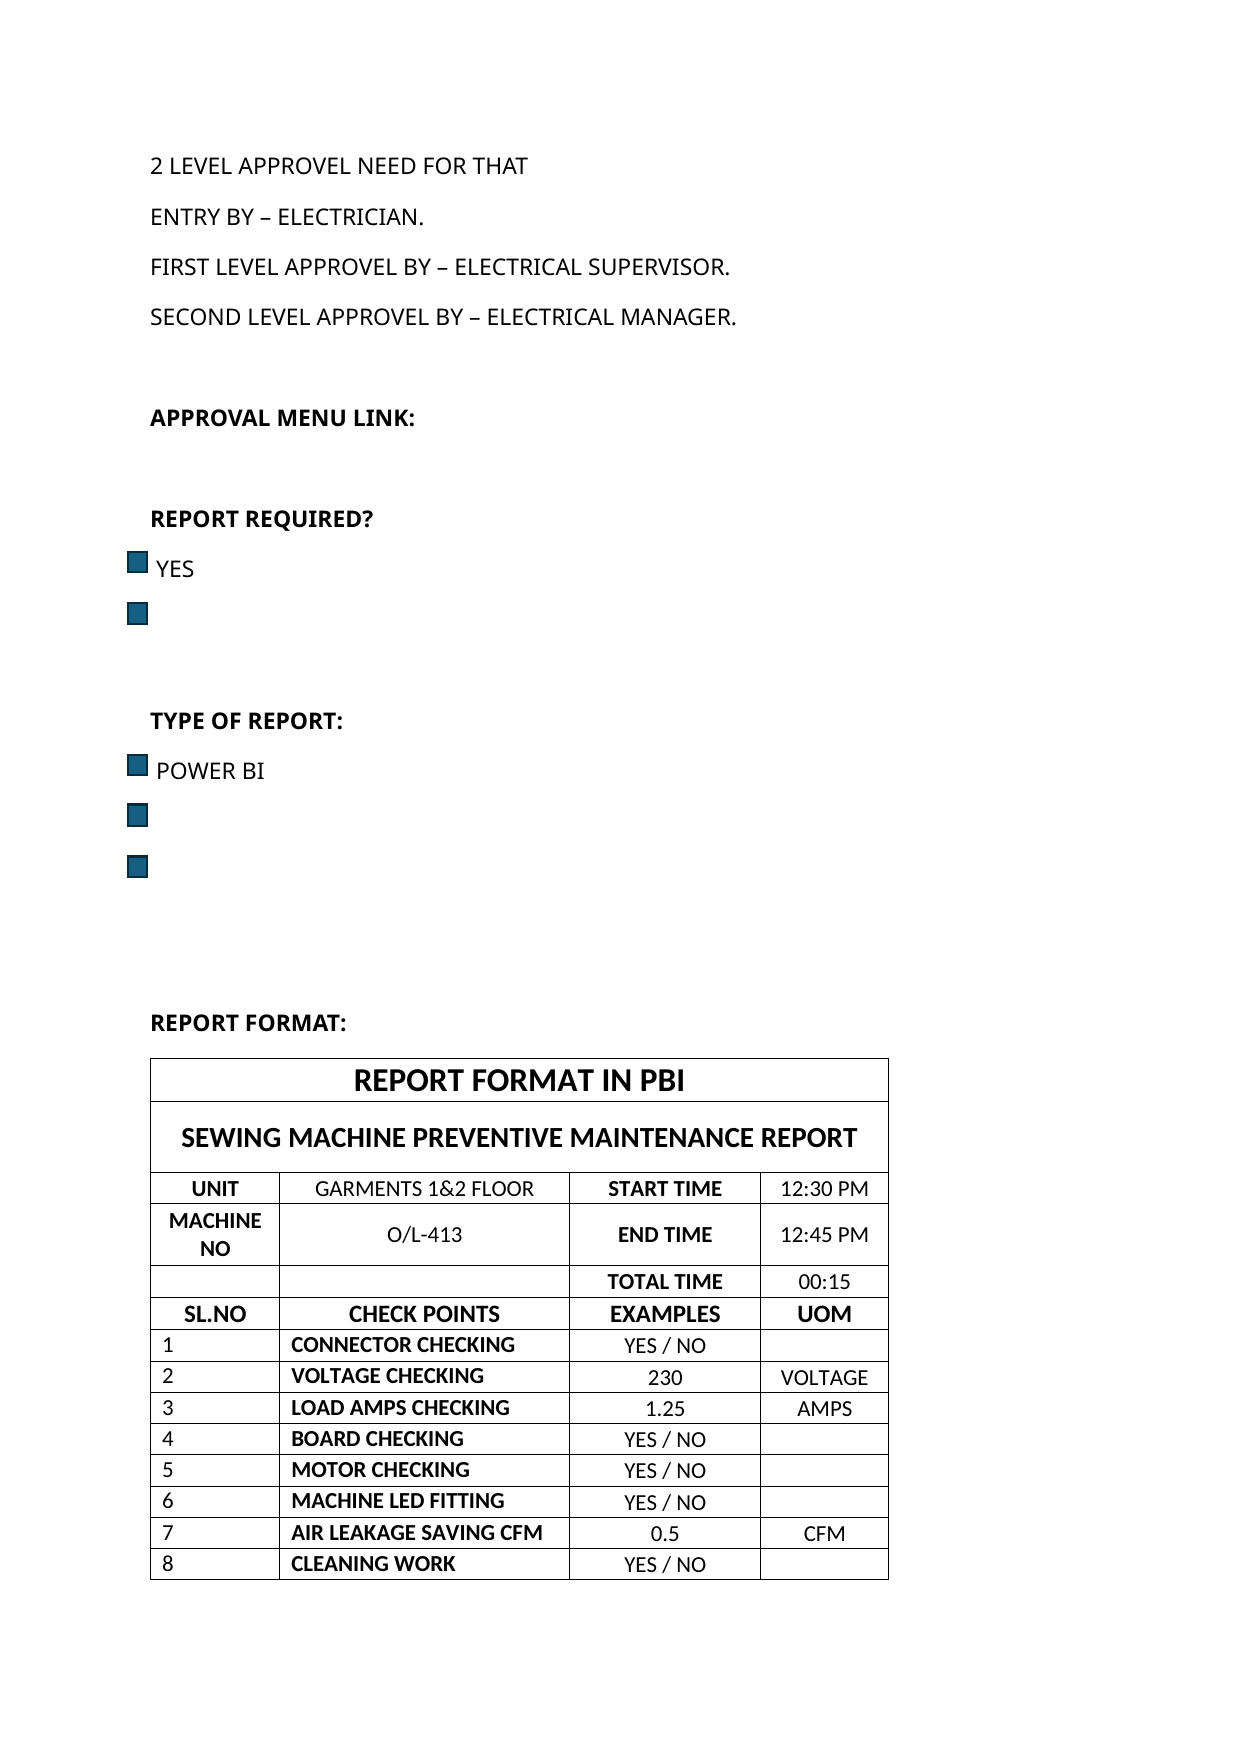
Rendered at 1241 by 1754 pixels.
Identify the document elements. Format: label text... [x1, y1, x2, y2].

table_cell BOARD CHECKING [280, 1424, 569, 1454]
table_cell 12:45 PM [761, 1204, 888, 1265]
table_cell 6 [151, 1487, 279, 1517]
table_cell 2 [151, 1362, 279, 1392]
table_cell SEWING MACHINE PREVENTIVE MAINTENANCE REPORT [151, 1102, 888, 1172]
table_cell YES / NO [570, 1549, 760, 1579]
table_cell VOLTAGE CHECKING [280, 1362, 569, 1392]
table_cell 0.5 [570, 1518, 760, 1548]
text SECOND LEVEL APPROVEL BY – ELECTRICAL MANAGER. [150, 301, 1090, 332]
table_cell YES / NO [570, 1424, 760, 1454]
table_cell TOTAL TIME [570, 1266, 760, 1297]
table_cell CHECK POINTS [280, 1298, 569, 1329]
table_cell MACHINE LED FITTING [280, 1487, 569, 1517]
table_cell [761, 1487, 888, 1517]
text POWER BI [150, 755, 1090, 786]
table_cell [761, 1455, 888, 1486]
table_cell AIR LEAKAGE SAVING CFM [280, 1518, 569, 1548]
text REPORT FORMAT: [150, 1007, 1090, 1038]
table_cell END TIME [570, 1204, 760, 1265]
table_cell 8 [151, 1549, 279, 1579]
text REPORT REQUIRED? [150, 503, 1090, 534]
table_cell [761, 1330, 888, 1361]
table_cell MACHINE NO [151, 1204, 279, 1265]
text 2 LEVEL APPROVEL NEED FOR THAT [150, 150, 1090, 181]
table_cell YES / NO [570, 1330, 760, 1361]
table_cell 1 [151, 1330, 279, 1361]
table_cell O/L-413 [280, 1204, 569, 1265]
table_cell YES / NO [570, 1455, 760, 1486]
table_cell CLEANING WORK [280, 1549, 569, 1579]
text TYPE OF REPORT: [150, 704, 1090, 736]
table_cell [151, 1266, 279, 1297]
table_cell GARMENTS 1&2 FLOOR [280, 1173, 569, 1203]
table_cell 230 [570, 1362, 760, 1392]
text YES [150, 553, 1090, 584]
table_cell 4 [151, 1424, 279, 1454]
table_cell [761, 1424, 888, 1454]
table_cell SL.NO [151, 1298, 279, 1329]
table_cell MOTOR CHECKING [280, 1455, 569, 1486]
table_cell LOAD AMPS CHECKING [280, 1393, 569, 1423]
table_cell CONNECTOR CHECKING [280, 1330, 569, 1361]
table_cell 7 [151, 1518, 279, 1548]
table_cell YES / NO [570, 1487, 760, 1517]
table_cell 3 [151, 1393, 279, 1423]
table_cell AMPS [761, 1393, 888, 1423]
table_cell EXAMPLES [570, 1298, 760, 1329]
text ENTRY BY – ELECTRICIAN. [150, 200, 1090, 232]
text FIRST LEVEL APPROVEL BY – ELECTRICAL SUPERVISOR. [150, 251, 1090, 282]
table_cell UNIT [151, 1173, 279, 1203]
text APPROVAL MENU LINK: [150, 402, 1090, 433]
table_cell 12:30 PM [761, 1173, 888, 1203]
table_cell 5 [151, 1455, 279, 1486]
table_header REPORT FORMAT IN PBI [151, 1059, 888, 1101]
table_cell [280, 1266, 569, 1297]
table_cell CFM [761, 1518, 888, 1548]
table_cell UOM [761, 1298, 888, 1329]
table_cell 1.25 [570, 1393, 760, 1423]
table_cell 00:15 [761, 1266, 888, 1297]
table_cell [761, 1549, 888, 1579]
table_cell VOLTAGE [761, 1362, 888, 1392]
table_cell START TIME [570, 1173, 760, 1203]
